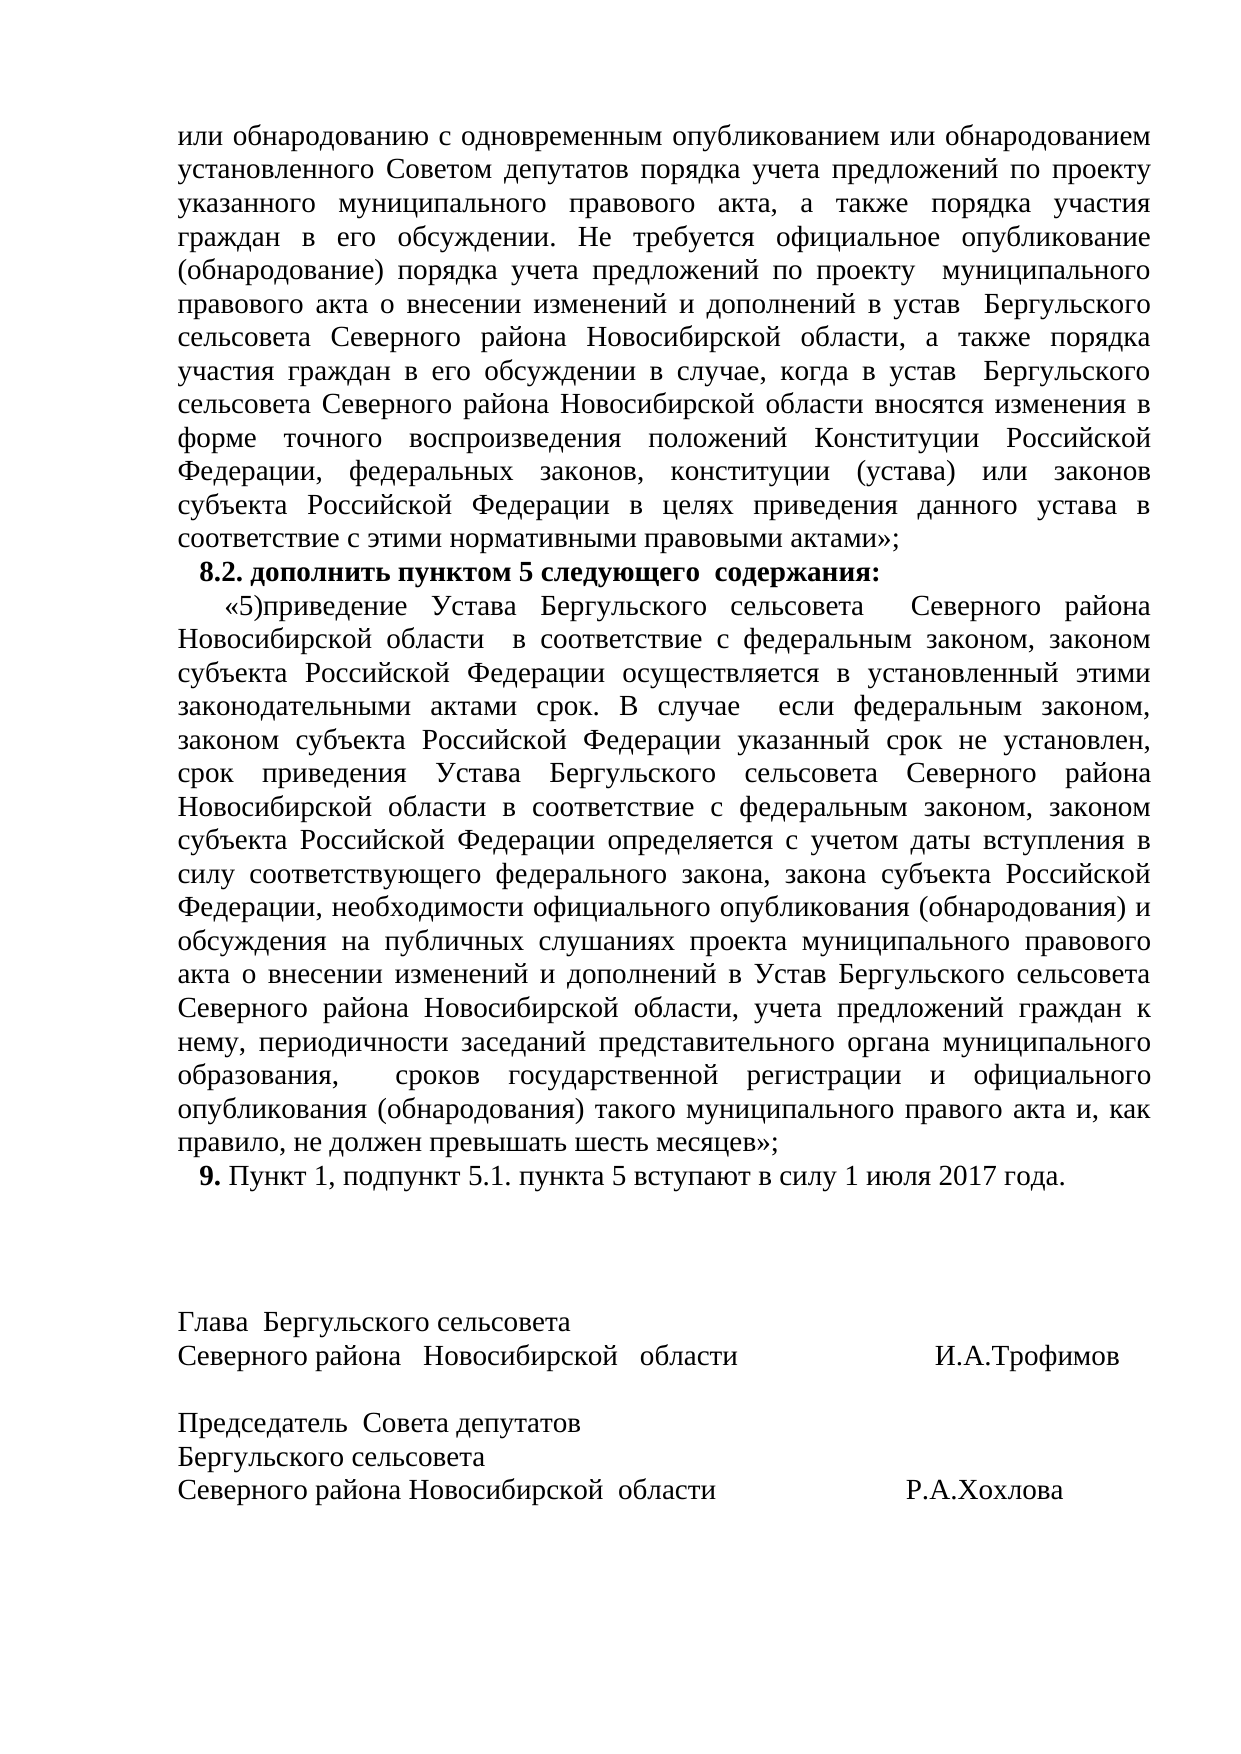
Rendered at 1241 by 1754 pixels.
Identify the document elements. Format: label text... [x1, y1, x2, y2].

text «5)приведение Устава Бергульского сельсовета Северного района Новосибирской области в соответствие с федеральным законом, законом субъекта Российской Федерации осуществляется в установленный этими законодательными актами срок. В случае если федеральным законом, законом субъекта Российской Федерации указанный срок не установлен, срок приведения Устава Бергульского сельсовета Северного района Новосибирской области в соответствие с федеральным законом, законом субъекта Российской Федерации определяется с учетом даты вступления в силу соответствующего федерального закона, закона субъекта Российской Федерации, необходимости официального опубликования (обнародования) и обсуждения на публичных слушаниях проекта муниципального правового акта о внесении изменений и дополнений в Устав Бергульского сельсовета Северного района Новосибирской области, учета предложений граждан к нему, периодичности заседаний представительного органа муниципального образования, сроков государственной регистрации и официального опубликования (обнародования) такого муниципального правого акта и, как правило, не должен превышать шесть месяцев»; [177, 588, 1152, 1158]
text Северного района Новосибирской области Р.А.Хохлова [177, 1472, 1152, 1506]
text 8.2. дополнить пунктом 5 следующего содержания: [177, 554, 1152, 588]
text 9. Пункт 1, подпункт 5.1. пункта 5 вступают в силу 1 июля 2017 года. [177, 1158, 1152, 1191]
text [177, 118, 1152, 554]
text Бергульского сельсовета [177, 1439, 1152, 1472]
text Председатель Совета депутатов [177, 1405, 1152, 1439]
text Глава Бергульского сельсовета [177, 1304, 1152, 1338]
text Северного района Новосибирской области И.А.Трофимов [177, 1338, 1152, 1372]
